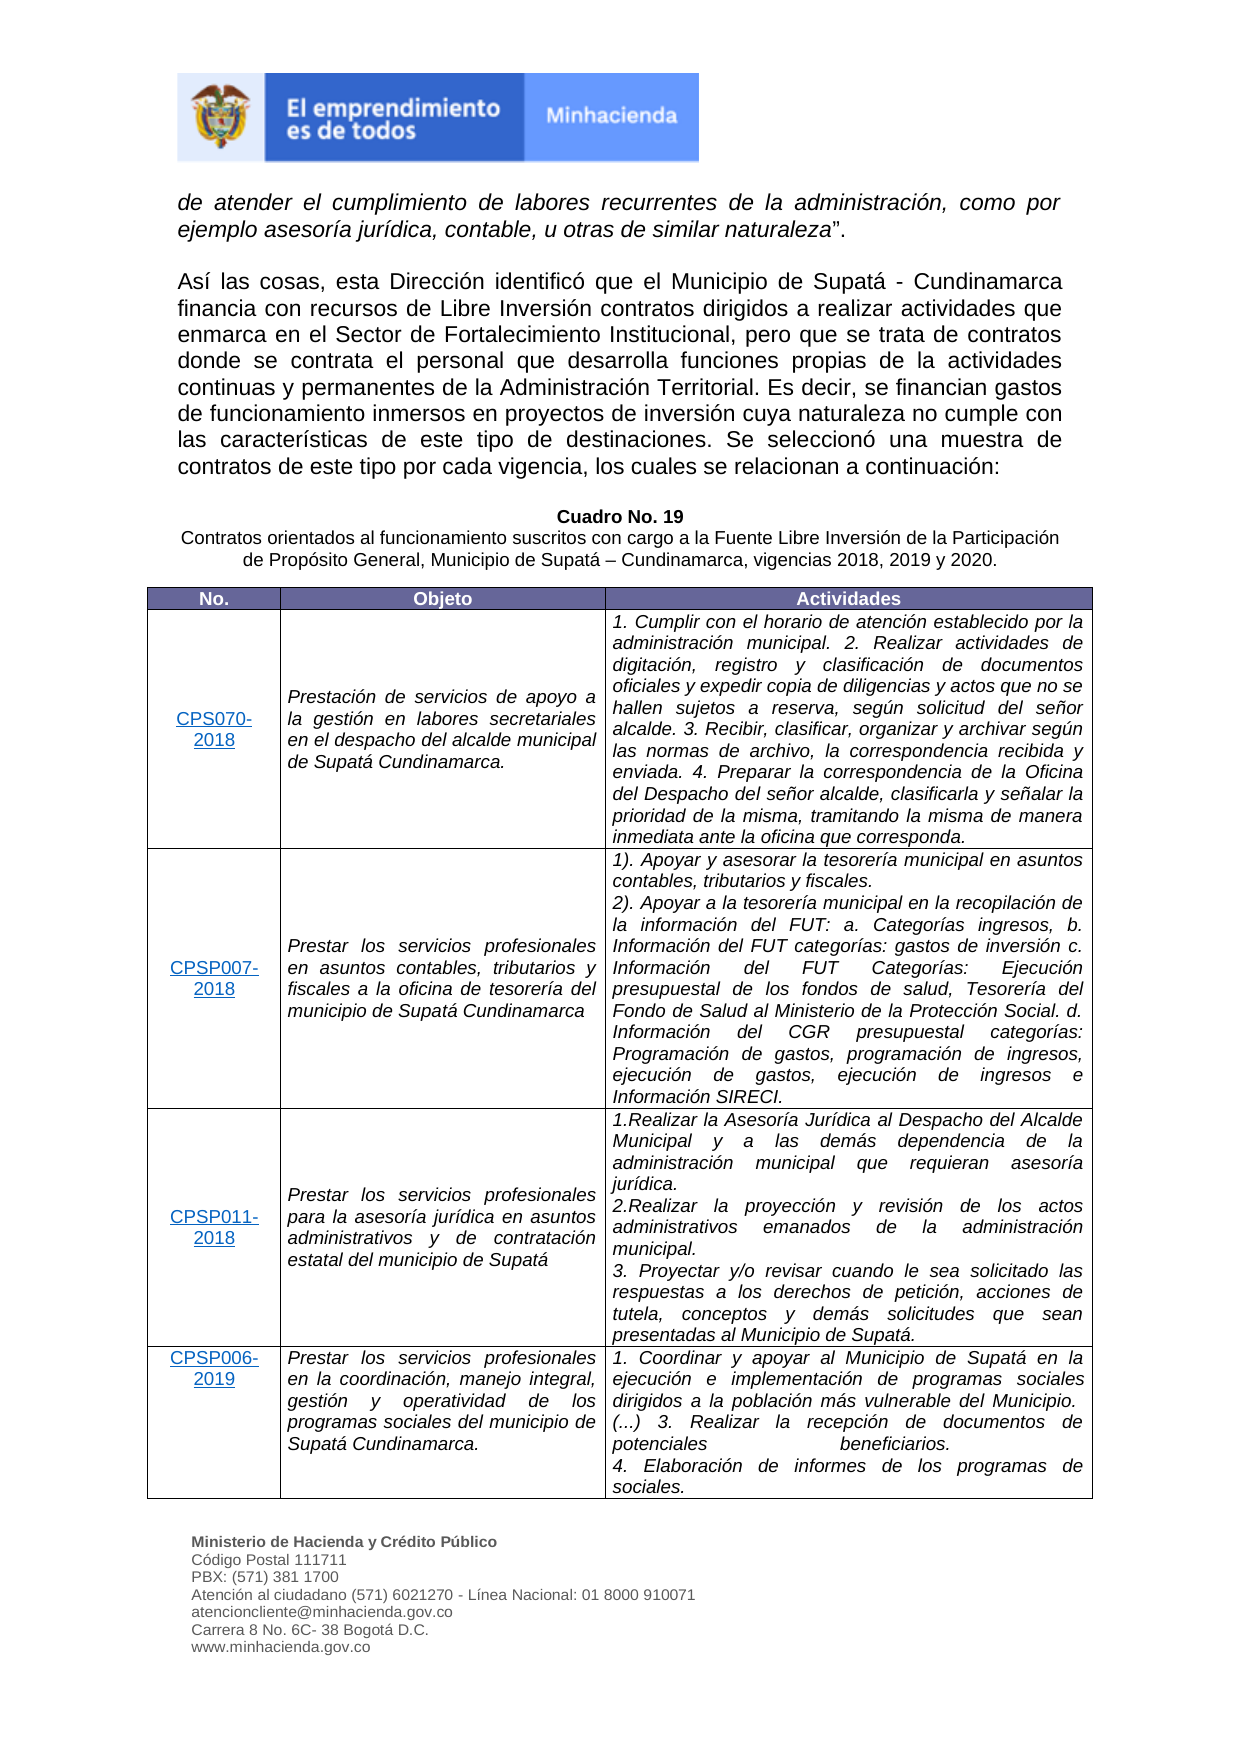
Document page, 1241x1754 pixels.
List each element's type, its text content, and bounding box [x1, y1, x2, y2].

table_header Objeto [281, 588, 605, 609]
table_cell CPSP006-2019 [148, 1347, 280, 1498]
table_cell CPSP007-2018 [148, 849, 280, 1107]
table_header Actividades [606, 588, 1092, 609]
text Cuadro No. 19 [177, 505, 1063, 527]
table_cell 1. Cumplir con el horario de atención establecido por la administración municipal. 2. Realizar actividades de digitación, registro y clasificación de documentos oficiales y expedir copia de diligencias y actos que no se hallen sujetos a reserva, según solicitud del señor alcalde. 3. Recibir, clasificar, organizar y archivar según las normas de archivo, la correspondencia recibida y enviada. 4. Preparar la correspondencia de la Oficina del Despacho del señor alcalde, clasificarla y señalar la prioridad de la misma, tramitando la misma de manera inmediata ante la oficina que corresponda. [606, 610, 1092, 848]
table_cell Prestar los servicios profesionales para la asesoría jurídica en asuntos administrativos y de contratación estatal del municipio de Supatá [281, 1109, 605, 1346]
picture [177, 73, 699, 163]
table_cell CPSP011-2018 [148, 1109, 280, 1346]
table_cell Prestar los servicios profesionales en asuntos contables, tributarios y fiscales a la oficina de tesorería del municipio de Supatá Cundinamarca [281, 849, 605, 1107]
text Así las cosas, esta Dirección identificó que el Municipio de Supatá - Cundinamarca financia con recursos de Libre Inversión contratos dirigidos a realizar actividades que enmarca en el Sector de Fortalecimiento Institucional, pero que se trata de contratos donde se contrata el personal que desarrolla funciones propias de la actividades continuas y permanentes de la Administración Territorial. Es decir, se financian gastos de funcionamiento inmersos en proyectos de inversión cuya naturaleza no cumple con las características de este tipo de destinaciones. Se seleccionó una muestra de contratos de este tipo por cada vigencia, los cuales se relacionan a continuación: [177, 268, 1063, 479]
table_cell 1). Apoyar y asesorar la tesorería municipal en asuntos contables, tributarios y fiscales. 2). Apoyar a la tesorería municipal en la recopilación de la información del FUT: a. Categorías ingresos, b. Información del FUT categorías: gastos de inversión c. Información del FUT Categorías: Ejecución presupuestal de los fondos de salud, Tesorería del Fondo de Salud al Ministerio de la Protección Social. d. Información del CGR presupuestal categorías: Programación de gastos, programación de ingresos, ejecución de gastos, ejecución de ingresos e Información SIRECI. [606, 849, 1092, 1107]
table_cell Prestación de servicios de apoyo a la gestión en labores secretariales en el despacho del alcalde municipal de Supatá Cundinamarca. [281, 610, 605, 848]
table_cell CPS070-2018 [148, 610, 280, 848]
table_header No. [148, 588, 280, 609]
table_cell 1.Realizar la Asesoría Jurídica al Despacho del Alcalde Municipal y a las demás dependencia de la administración municipal que requieran asesoría jurídica. 2.Realizar la proyección y revisión de los actos administrativos emanados de la administración municipal. 3. Proyectar y/o revisar cuando le sea solicitado las respuestas a los derechos de petición, acciones de tutela, conceptos y demás solicitudes que sean presentadas al Municipio de Supatá. [606, 1109, 1092, 1346]
text Contratos orientados al funcionamiento suscritos con cargo a la Fuente Libre Inversión de la Participación de Propósito General, Municipio de Supatá – Cundinamarca, vigencias 2018, 2019 y 2020. [177, 527, 1063, 570]
